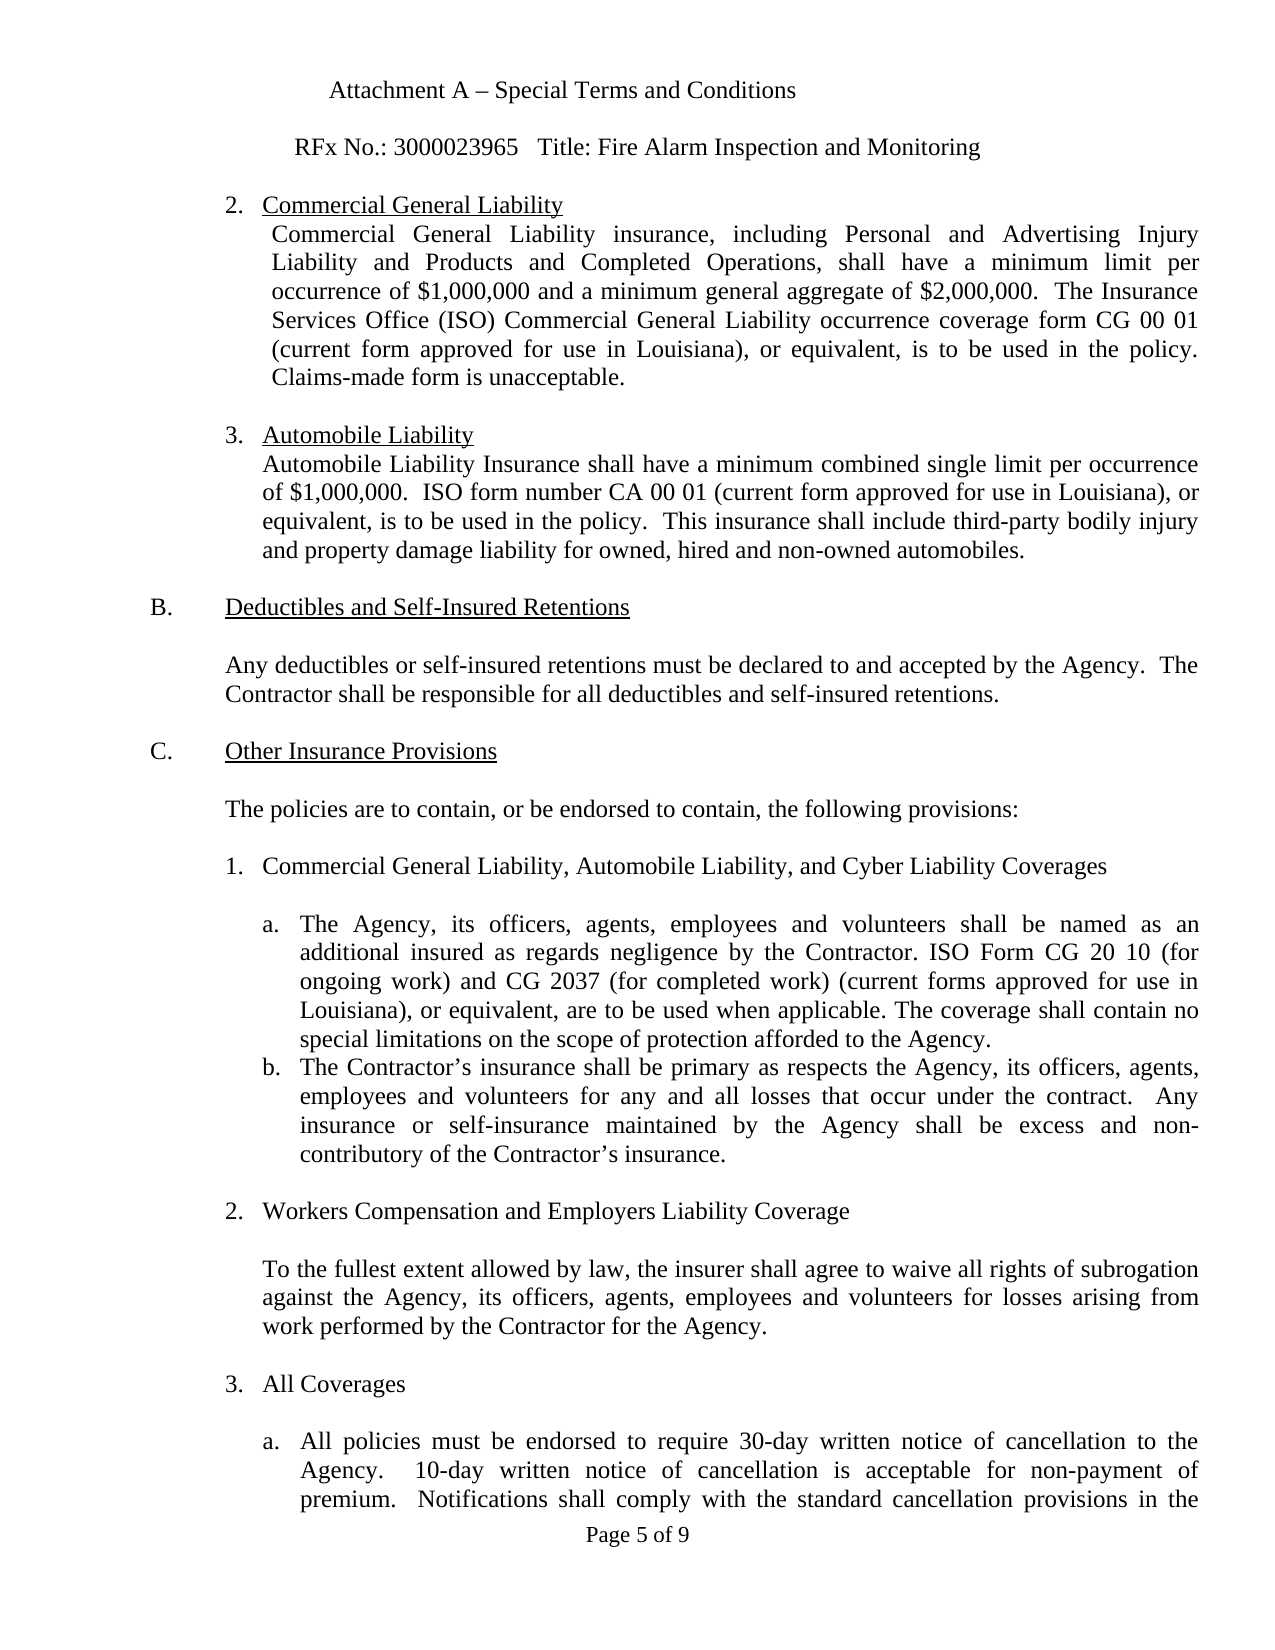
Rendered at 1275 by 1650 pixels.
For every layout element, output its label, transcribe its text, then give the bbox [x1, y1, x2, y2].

text To the fullest extent allowed by law, the insurer shall agree to waive all rights of subrogation against the Agency, its officers, agents, employees and volunteers for losses arising from work performed by the Contractor for the Agency. [262, 1254, 1200, 1340]
list Commercial General Liability, Automobile Liability, and Cyber Liability Coverages [225, 851, 1200, 880]
text B. Deductibles and Self-Insured Retentions [75, 592, 1200, 621]
list The Agency, its officers, agents, employees and volunteers shall be named as an additional insured as regards negligence by the Contractor. ISO Form CG 20 10 (for ongoing work) and CG 2037 (for completed work) (current forms approved for use in Louisiana), or equivalent, are to be used when applicable. The coverage shall contain no special limitations on the scope of protection afforded to the Agency. [262, 909, 1200, 1052]
text Commercial General Liability insurance, including Personal and Advertising Injury Liability and Products and Completed Operations, shall have a minimum limit per occurrence of $1,000,000 and a minimum general aggregate of $2,000,000. The Insurance Services Office (ISO) Commercial General Liability occurrence coverage form CG 00 01 (current form approved for use in Louisiana), or equivalent, is to be used in the policy. Claims-made form is unacceptable. [271, 219, 1200, 391]
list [262, 1426, 1200, 1512]
list Commercial General Liability [225, 190, 1200, 219]
list Workers Compensation and Employers Liability Coverage [225, 1196, 1200, 1225]
list The Contractor’s insurance shall be primary as respects the Agency, its officers, agents, employees and volunteers for any and all losses that occur under the contract. Any insurance or self-insurance maintained by the Agency shall be excess and non-contributory of the Contractor’s insurance. [262, 1052, 1200, 1167]
text Any deductibles or self-insured retentions must be declared to and accepted by the Agency. The Contractor shall be responsible for all deductibles and self-insured retentions. [225, 650, 1200, 707]
text Automobile Liability Insurance shall have a minimum combined single limit per occurrence of $1,000,000. ISO form number CA 00 01 (current form approved for use in Louisiana), or equivalent, is to be used in the policy. This insurance shall include third-party bodily injury and property damage liability for owned, hired and non-owned automobiles. [262, 449, 1200, 564]
list Automobile Liability [225, 420, 1200, 449]
text The policies are to contain, or be endorsed to contain, the following provisions: [112, 794, 1200, 822]
list All Coverages [225, 1369, 1200, 1397]
text C. Other Insurance Provisions [75, 736, 1200, 765]
